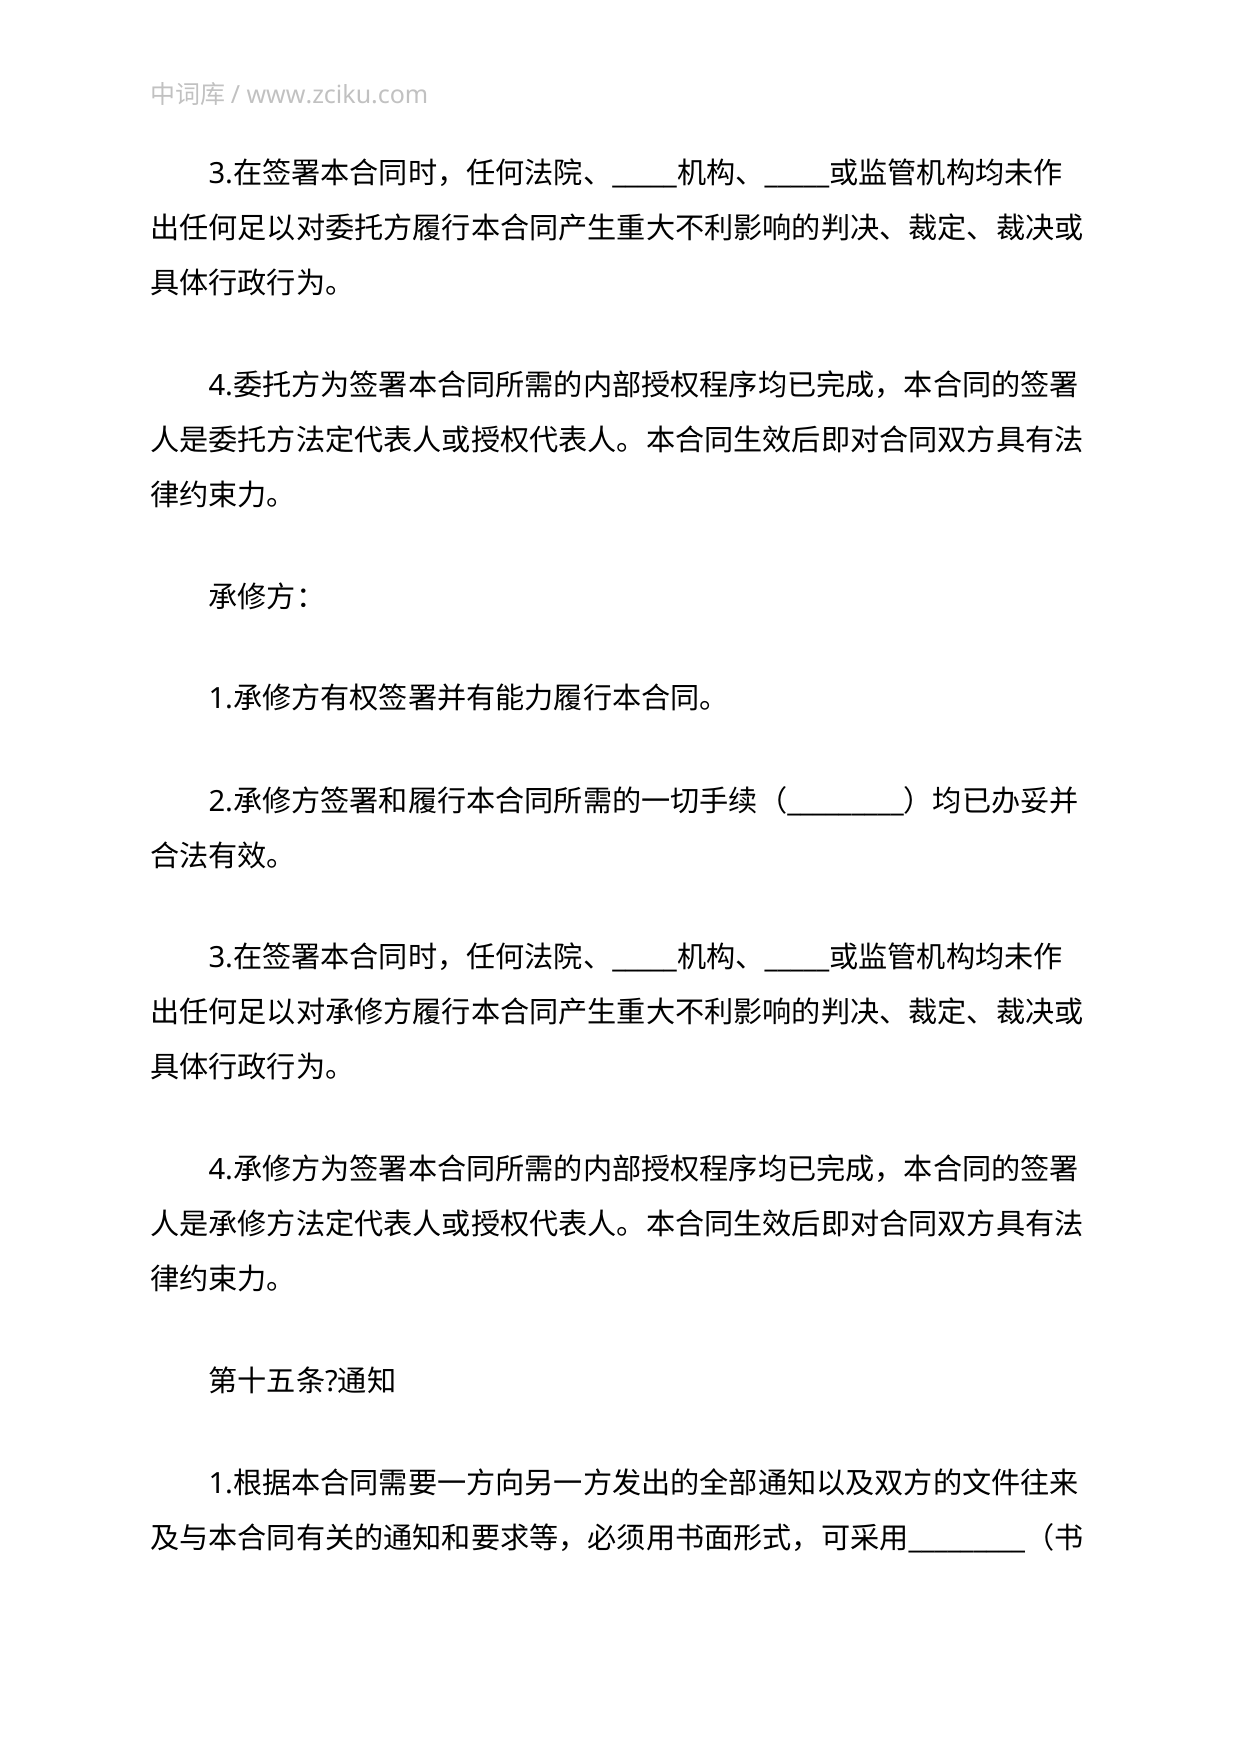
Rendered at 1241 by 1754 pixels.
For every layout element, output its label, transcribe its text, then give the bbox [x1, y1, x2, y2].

text 4.承修方为签署本合同所需的内部授权程序均已完成，本合同的签署人是承修方法定代表人或授权代表人。本合同生效后即对合同双方具有法律约束力。 [150, 1146, 1090, 1298]
text 1.承修方有权签署并有能力履行本合同。 [150, 675, 1090, 717]
text 承修方： [150, 573, 1090, 616]
text 2.承修方签署和履行本合同所需的一切手续（_________）均已办妥并合法有效。 [150, 777, 1090, 874]
text 3.在签署本合同时，任何法院、_____机构、_____或监管机构均未作出任何足以对委托方履行本合同产生重大不利影响的判决、裁定、裁决或具体行政行为。 [150, 150, 1090, 302]
text 第十五条?通知 [150, 1357, 1090, 1399]
text 3.在签署本合同时，任何法院、_____机构、_____或监管机构均未作出任何足以对承修方履行本合同产生重大不利影响的判决、裁定、裁决或具体行政行为。 [150, 934, 1090, 1086]
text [150, 1459, 1090, 1557]
text 4.委托方为签署本合同所需的内部授权程序均已完成，本合同的签署人是委托方法定代表人或授权代表人。本合同生效后即对合同双方具有法律约束力。 [150, 362, 1090, 514]
